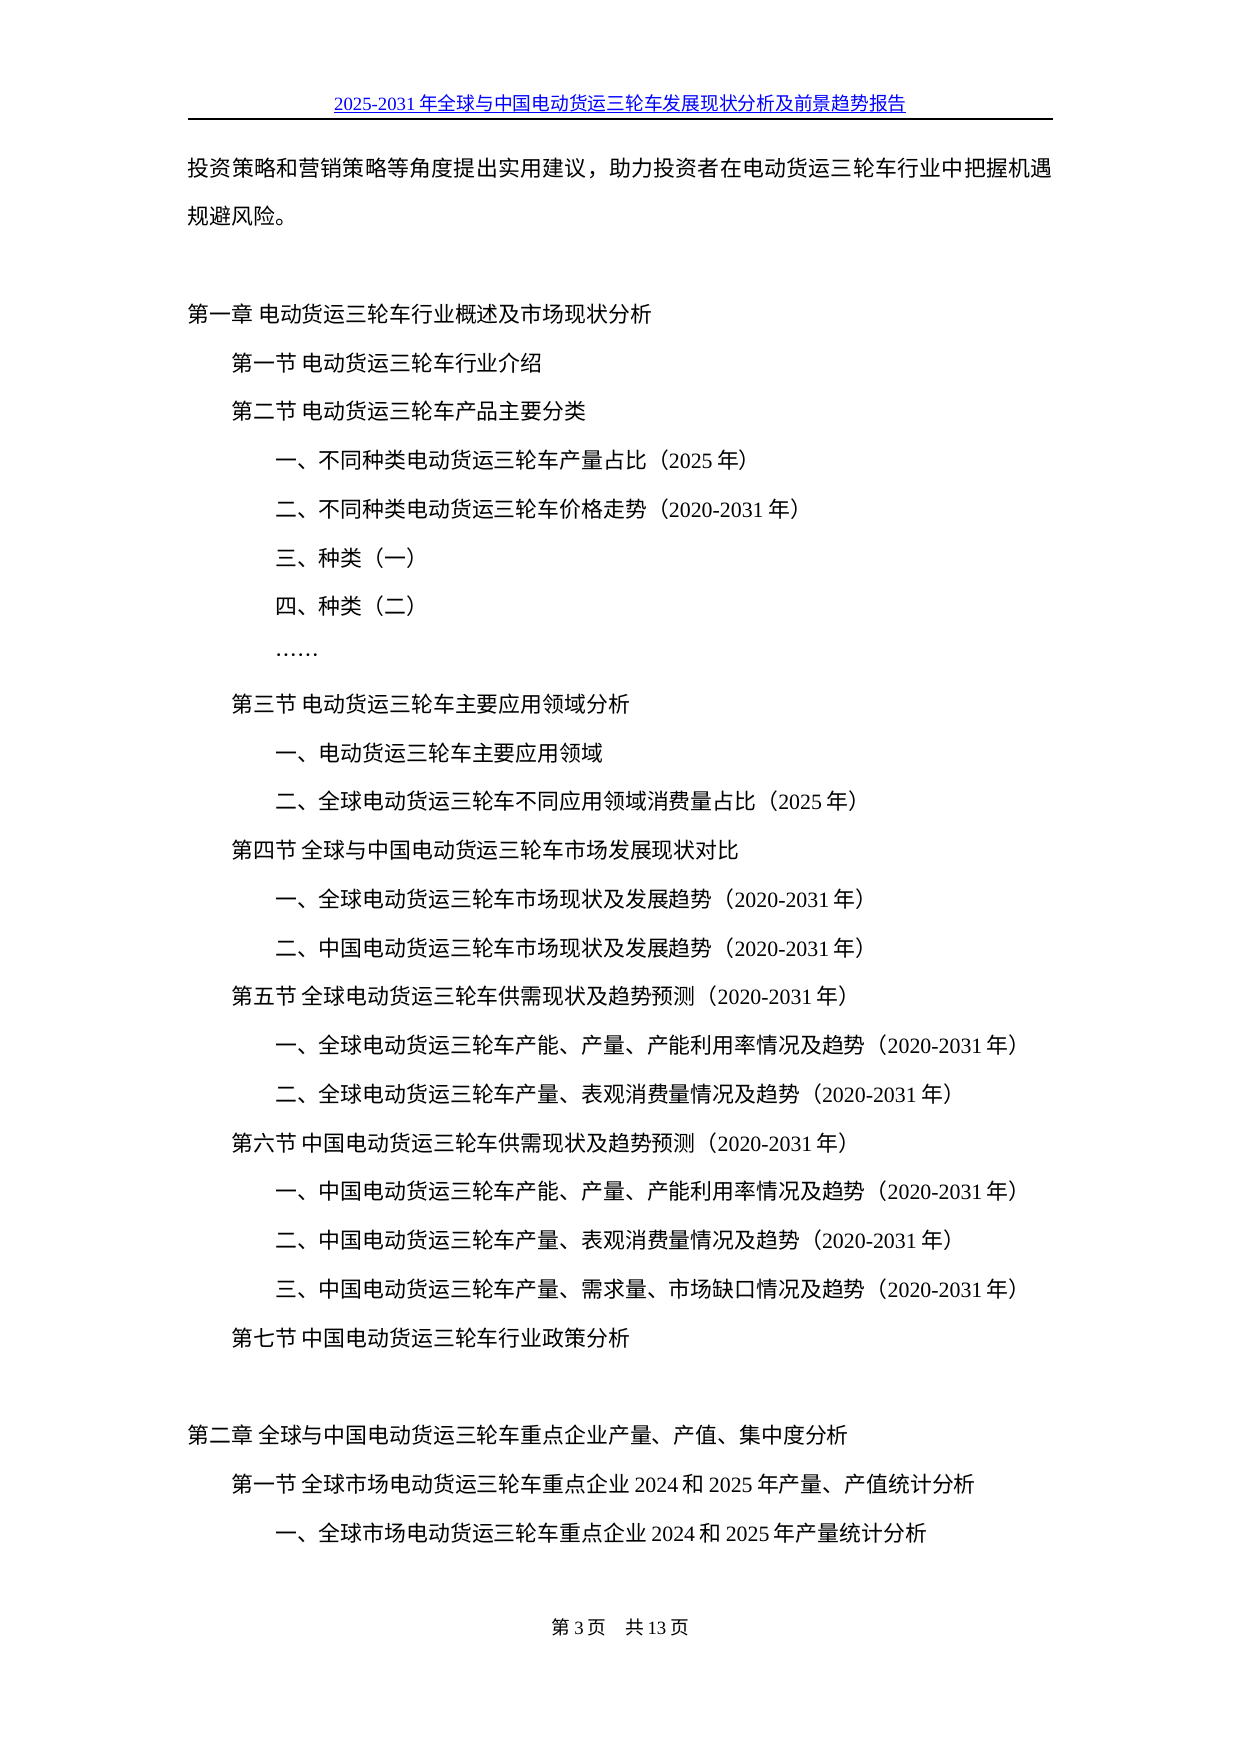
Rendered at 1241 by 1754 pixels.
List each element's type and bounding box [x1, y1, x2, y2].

text [187, 150, 1053, 1548]
